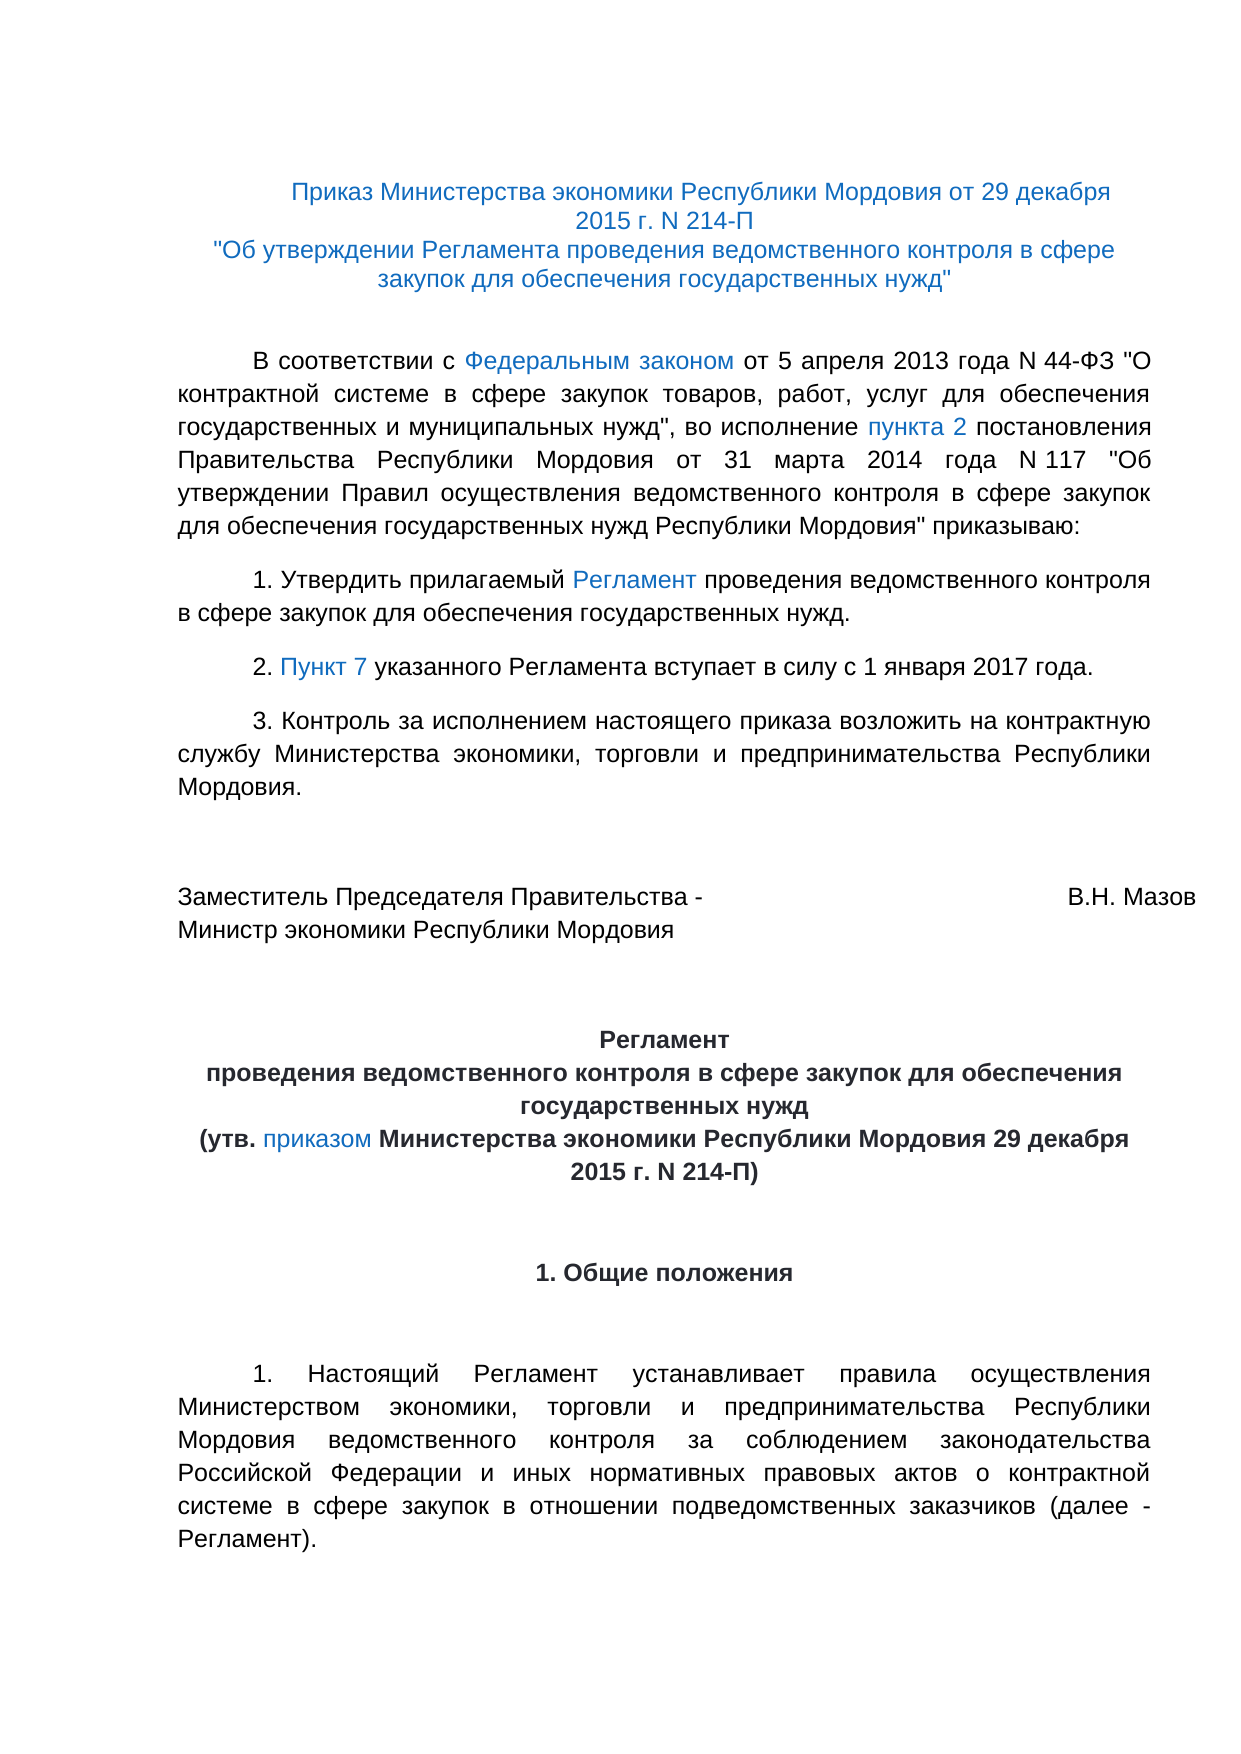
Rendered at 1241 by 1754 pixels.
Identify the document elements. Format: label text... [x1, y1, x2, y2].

table_header В.Н. Мазов [860, 882, 1207, 969]
text 1. Утвердить прилагаемый Регламент проведения ведомственного контроля в сфере закупок для обеспечения государственных нужд. [177, 565, 1152, 627]
subtitle Приказ Министерства экономики Республики Мордовия от 29 декабря 2015 г. N 214-П "Об утверждении Регламента проведения ведомственного контроля в сфере закупок для обеспечения государственных нужд" [177, 177, 1152, 292]
text В соответствии с Федеральным законом от 5 апреля 2013 года N 44-ФЗ "О контрактной системе в сфере закупок товаров, работ, услуг для обеспечения государственных и муниципальных нужд", во исполнение пункта 2 постановления Правительства Республики Мордовия от 31 марта 2014 года N 117 "Об утверждении Правил осуществления ведомственного контроля в сфере закупок для обеспечения государственных нужд Республики Мордовия" приказываю: [177, 346, 1152, 540]
subtitle 1. Общие положения [177, 1258, 1152, 1287]
text 3. Контроль за исполнением настоящего приказа возложить на контрактную службу Министерства экономики, торговли и предпринимательства Республики Мордовия. [177, 706, 1152, 801]
subtitle Регламент проведения ведомственного контроля в сфере закупок для обеспечения государственных нужд (утв. приказом Министерства экономики Республики Мордовия 29 декабря 2015 г. N 214-П) [177, 1025, 1152, 1186]
table_header Заместитель Председателя Правительства - Министр экономики Республики Мордовия [166, 882, 860, 969]
text 2. Пункт 7 указанного Регламента вступает в силу с 1 января 2017 года. [177, 652, 1152, 681]
text 1. Настоящий Регламент устанавливает правила осуществления Министерством экономики, торговли и предпринимательства Республики Мордовия ведомственного контроля за соблюдением законодательства Российской Федерации и иных нормативных правовых актов о контрактной системе в сфере закупок в отношении подведомственных заказчиков (далее - Регламент). [177, 1359, 1152, 1553]
